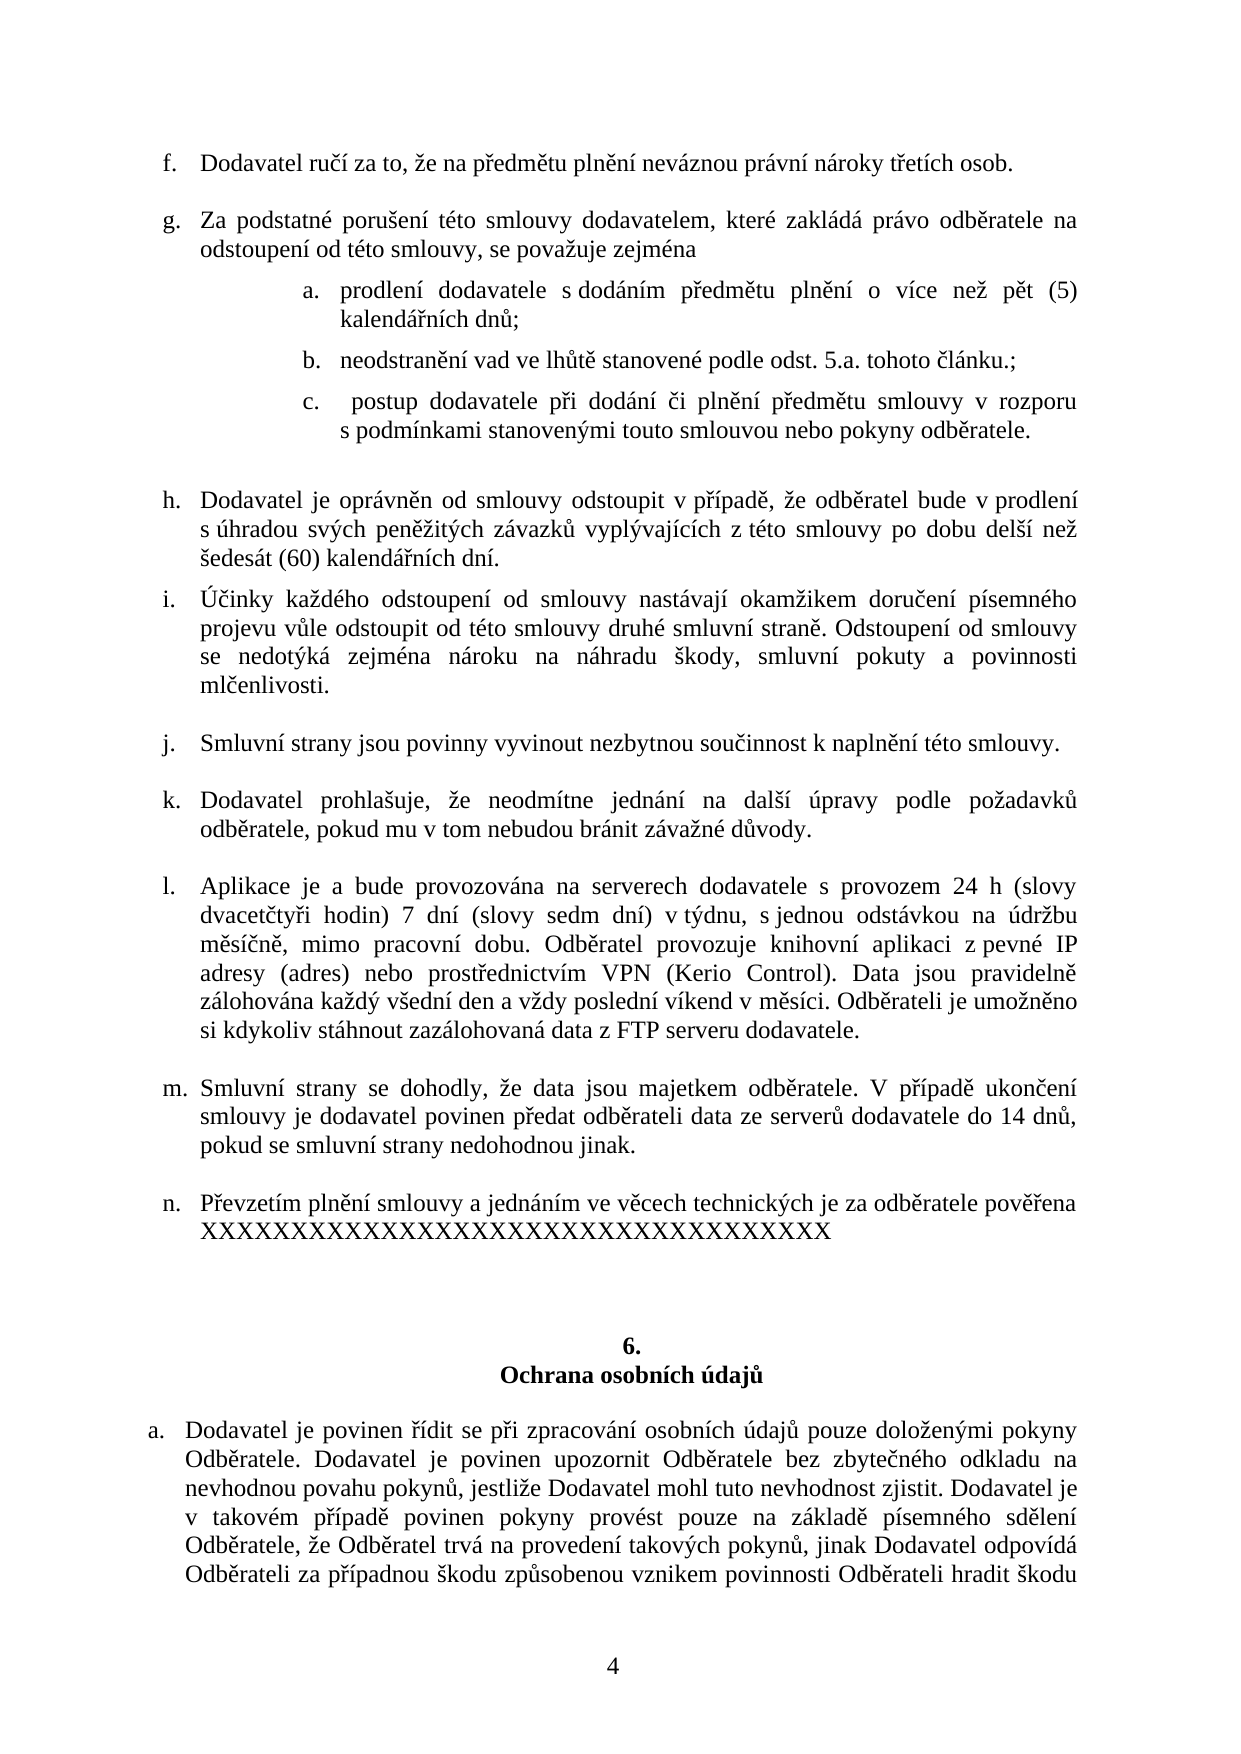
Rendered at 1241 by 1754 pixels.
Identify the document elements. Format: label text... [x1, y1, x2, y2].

list Dodavatel ručí za to, že na předmětu plnění neváznou právní nároky třetích osob. [162, 148, 1078, 176]
list Dodavatel prohlašuje, že neodmítne jednání na další úpravy podle požadavků odběratele, pokud mu v tom nebudou bránit závažné důvody. [162, 785, 1078, 843]
list Převzetím plnění smlouvy a jednáním ve věcech technických je za odběratele pověřena XXXXXXXXXXXXXXXXXXXXXXXXXXXXXXXXXXX [162, 1188, 1078, 1245]
subtitle 6. [185, 1331, 1078, 1360]
list Účinky každého odstoupení od smlouvy nastávají okamžikem doručení písemného projevu vůle odstoupit od této smlouvy druhé smluvní straně. Odstoupení od smlouvy se nedotýká zejména nároku na náhradu škody, smluvní pokuty a povinnosti mlčenlivosti. [162, 584, 1078, 699]
list Aplikace je a bude provozována na serverech dodavatele s provozem 24 h (slovy dvacetčtyři hodin) 7 dní (slovy sedm dní) v týdnu, s jednou odstávkou na údržbu měsíčně, mimo pracovní dobu. Odběratel provozuje knihovní aplikaci z pevné IP adresy (adres) nebo prostřednictvím VPN (Kerio Control). Data jsou pravidelně zálohována každý všední den a vždy poslední víkend v měsíci. Odběrateli je umožněno si kdykoliv stáhnout zazálohovaná data z FTP serveru dodavatele. [162, 871, 1078, 1044]
subtitle Ochrana osobních údajů [185, 1360, 1078, 1389]
list postup dodavatele při dodání či plnění předmětu smlouvy v rozporu s podmínkami stanovenými touto smlouvou nebo pokyny odběratele. [302, 386, 1078, 444]
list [148, 1415, 1078, 1588]
list Za podstatné porušení této smlouvy dodavatelem, které zakládá právo odběratele na odstoupení od této smlouvy, se považuje zejména [162, 205, 1078, 263]
list Smluvní strany jsou povinny vyvinout nezbytnou součinnost k naplnění této smlouvy. [162, 728, 1078, 756]
list Smluvní strany se dohodly, že data jsou majetkem odběratele. V případě ukončení smlouvy je dodavatel povinen předat odběrateli data ze serverů dodavatele do 14 dnů, pokud se smluvní strany nedohodnou jinak. [162, 1073, 1078, 1159]
list Dodavatel je oprávněn od smlouvy odstoupit v případě, že odběratel bude v prodlení s úhradou svých peněžitých závazků vyplývajících z této smlouvy po dobu delší než šedesát (60) kalendářních dní. [162, 485, 1078, 571]
list neodstranění vad ve lhůtě stanovené podle odst. 5.a. tohoto článku.; [302, 345, 1078, 374]
list prodlení dodavatele s dodáním předmětu plnění o více než pět (5) kalendářních dnů; [302, 275, 1078, 333]
